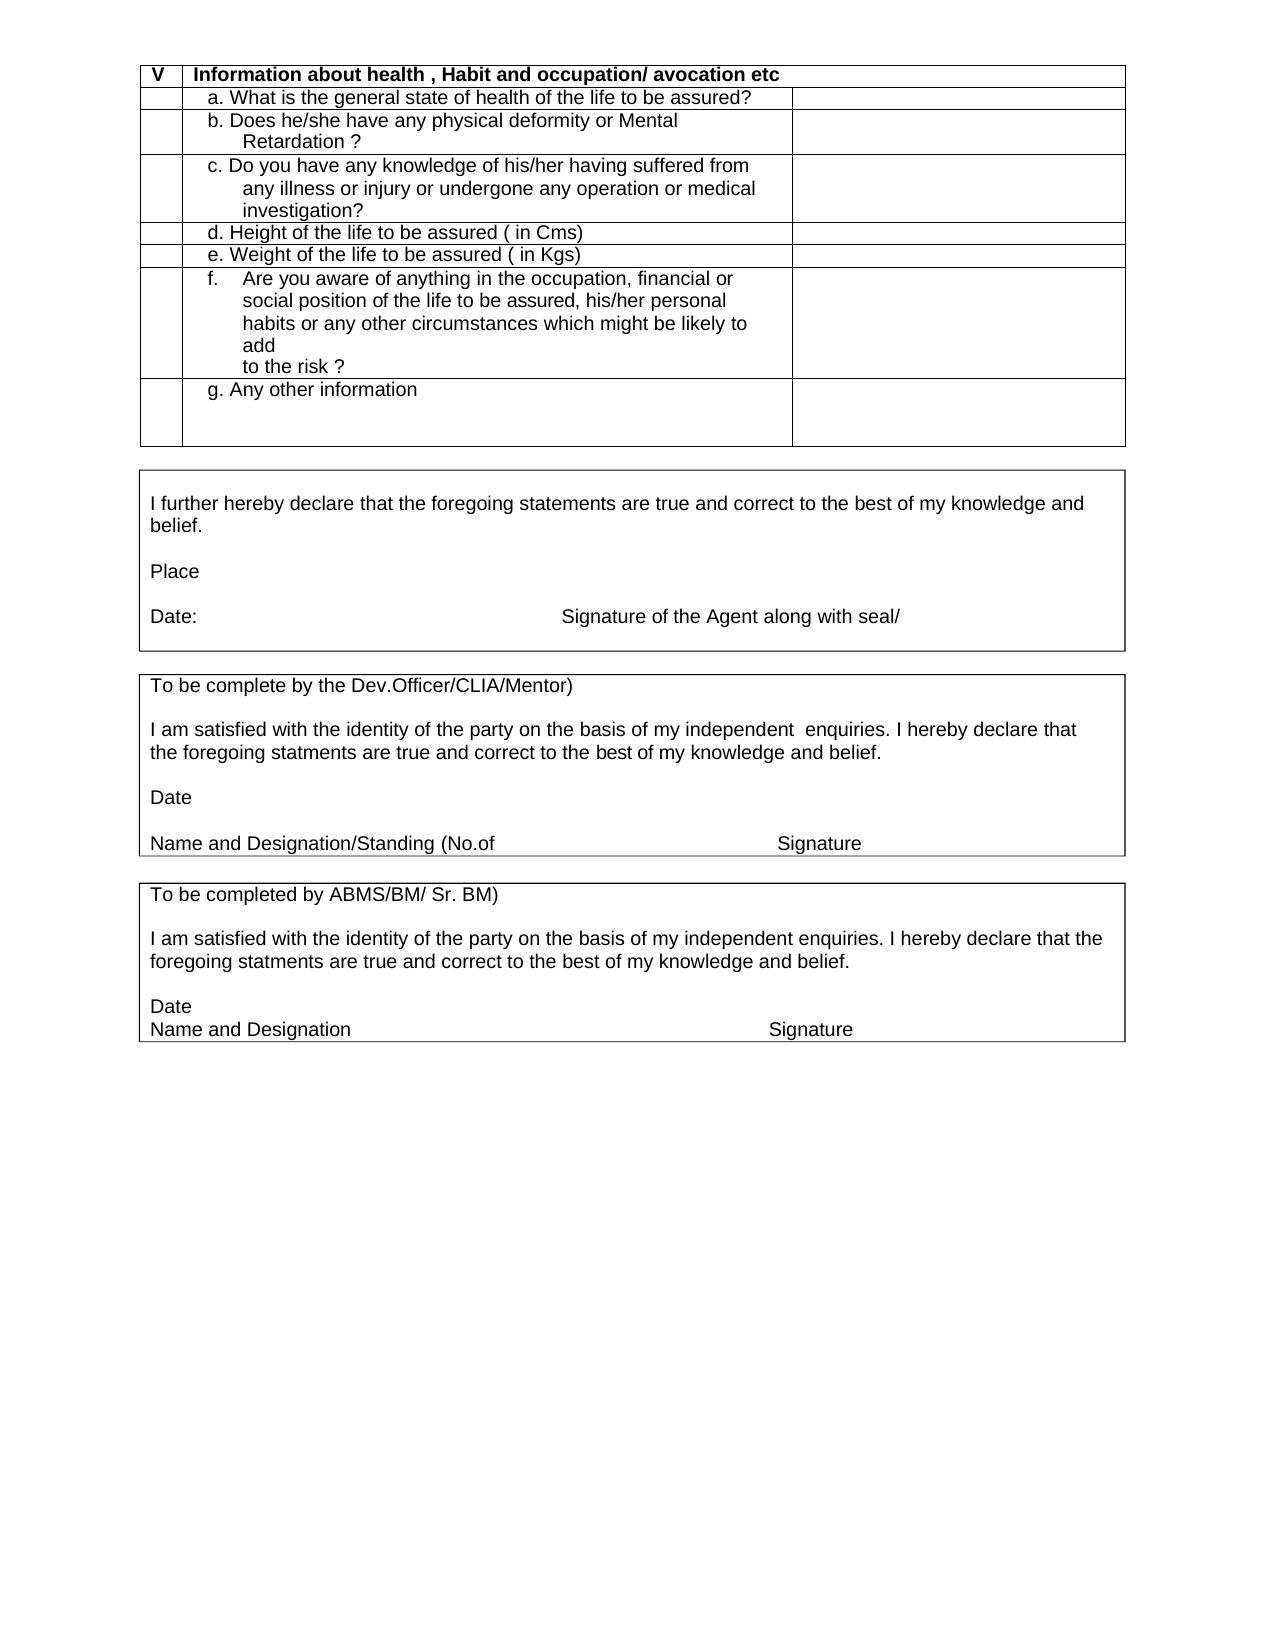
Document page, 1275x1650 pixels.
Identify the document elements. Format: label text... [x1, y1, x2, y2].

table_header Information about health , Habit and occupation/ avocation etc [183, 66, 1125, 87]
table_cell [141, 223, 182, 244]
table_cell e. Weight of the life to be assured ( in Kgs) [183, 245, 792, 267]
table_cell d. Height of the life to be assured ( in Cms) [183, 223, 792, 244]
table_cell [793, 379, 1125, 446]
table_cell b. Does he/she have any physical deformity or Mental Retardation ? [183, 110, 792, 154]
table_cell [141, 245, 182, 267]
table_cell [793, 223, 1125, 244]
table_cell [141, 155, 182, 222]
table_cell [141, 88, 182, 109]
table_cell [141, 379, 182, 446]
table_cell c. Do you have any knowledge of his/her having suffered from any illness or injury or undergone any operation or medical investigation? [183, 155, 792, 222]
table_cell [793, 268, 1125, 378]
table_cell f. Are you aware of anything in the occupation, financial or social position of the life to be assured, his/her personal habits or any other circumstances which might be likely to add to the risk ? [183, 268, 792, 378]
table_cell a. What is the general state of health of the life to be assured? [183, 88, 792, 109]
table_header V [141, 66, 182, 87]
table_cell [141, 268, 182, 378]
table_cell [793, 110, 1125, 154]
table_cell [793, 155, 1125, 222]
table_cell g. Any other information [183, 379, 792, 446]
table_cell [793, 245, 1125, 267]
table_cell [793, 88, 1125, 109]
table_cell [141, 110, 182, 154]
